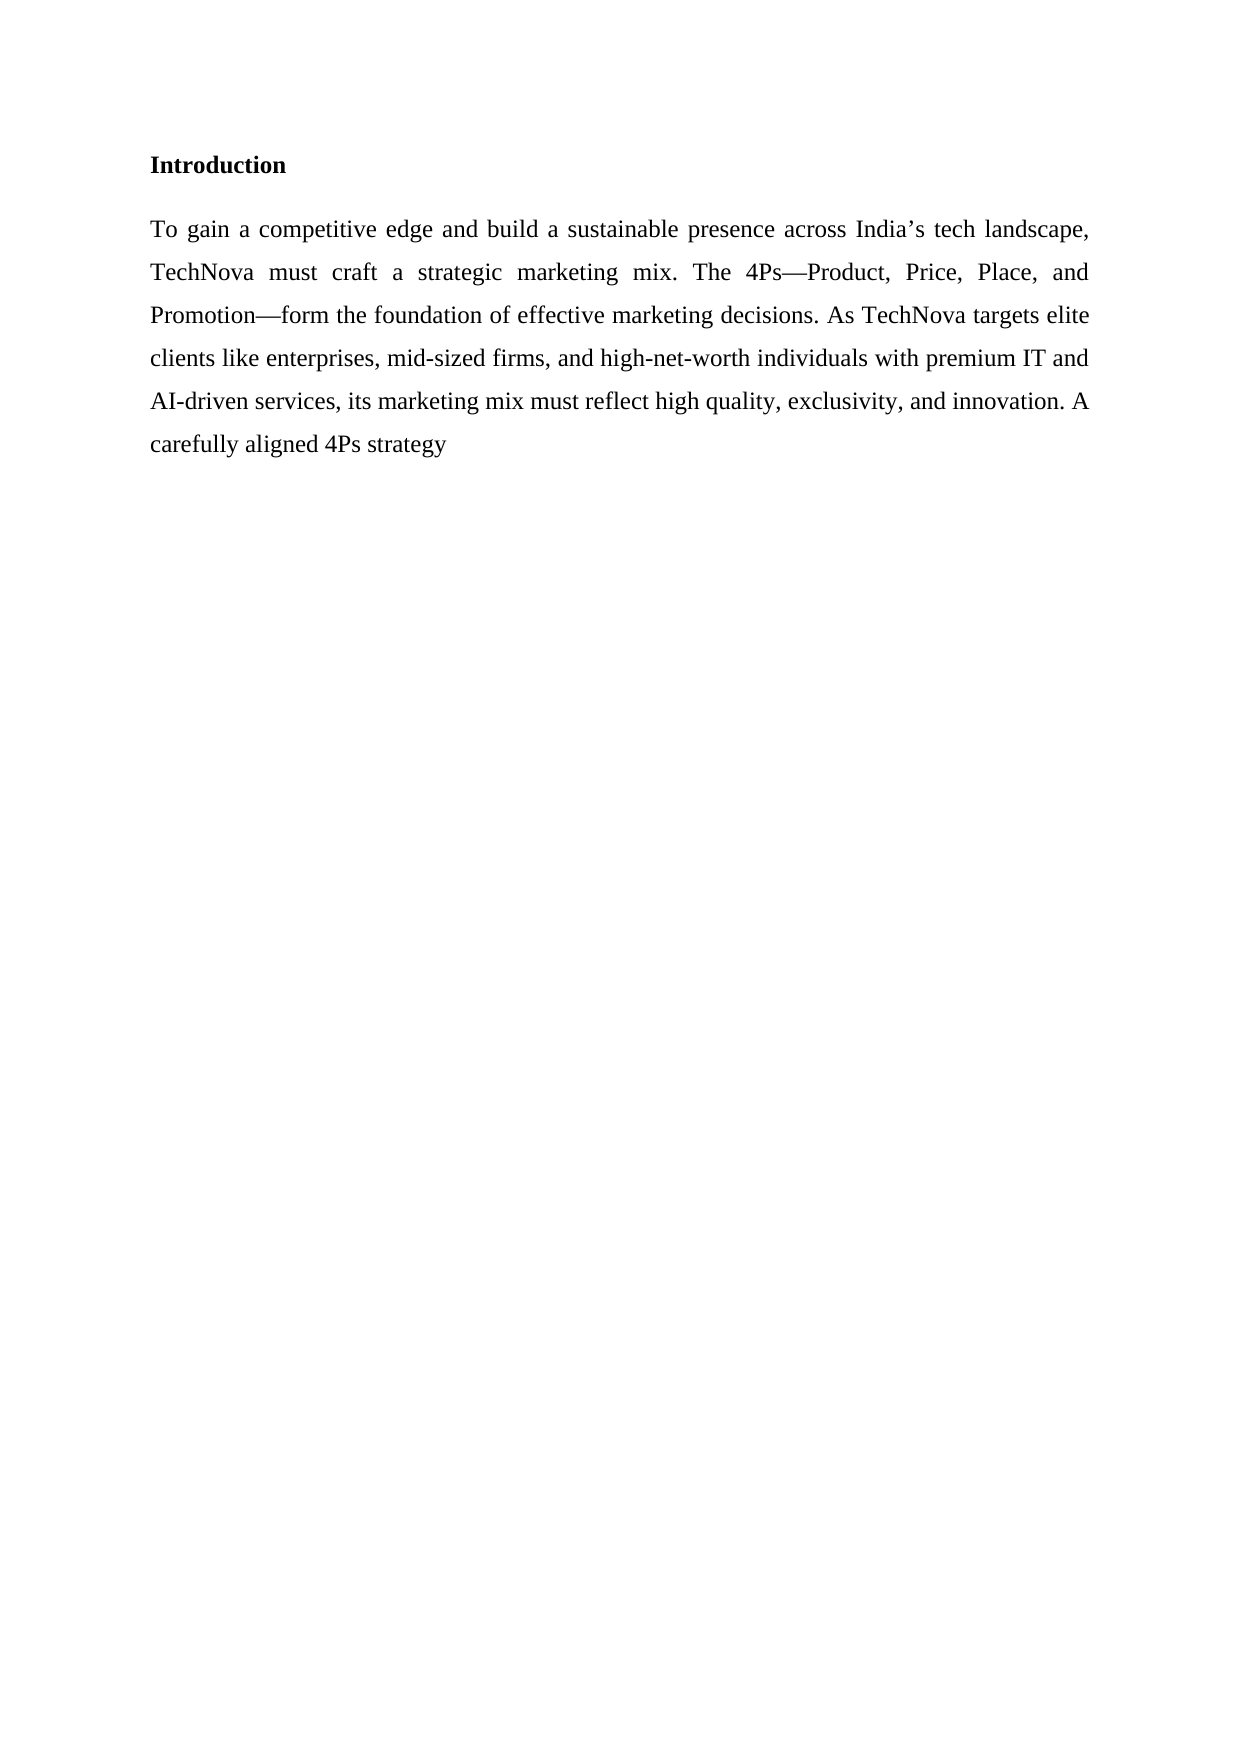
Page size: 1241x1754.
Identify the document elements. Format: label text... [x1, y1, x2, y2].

text Introduction [150, 150, 1090, 179]
text To gain a competitive edge and build a sustainable presence across India’s tech landscape, TechNova must craft a strategic marketing mix. The 4Ps—Product, Price, Place, and Promotion—form the foundation of effective marketing decisions. As TechNova targets elite clients like enterprises, mid-sized firms, and high-net-worth individuals with premium IT and AI-driven services, its marketing mix must reflect high quality, exclusivity, and innovation. A carefully aligned 4Ps strategy [150, 214, 1090, 458]
